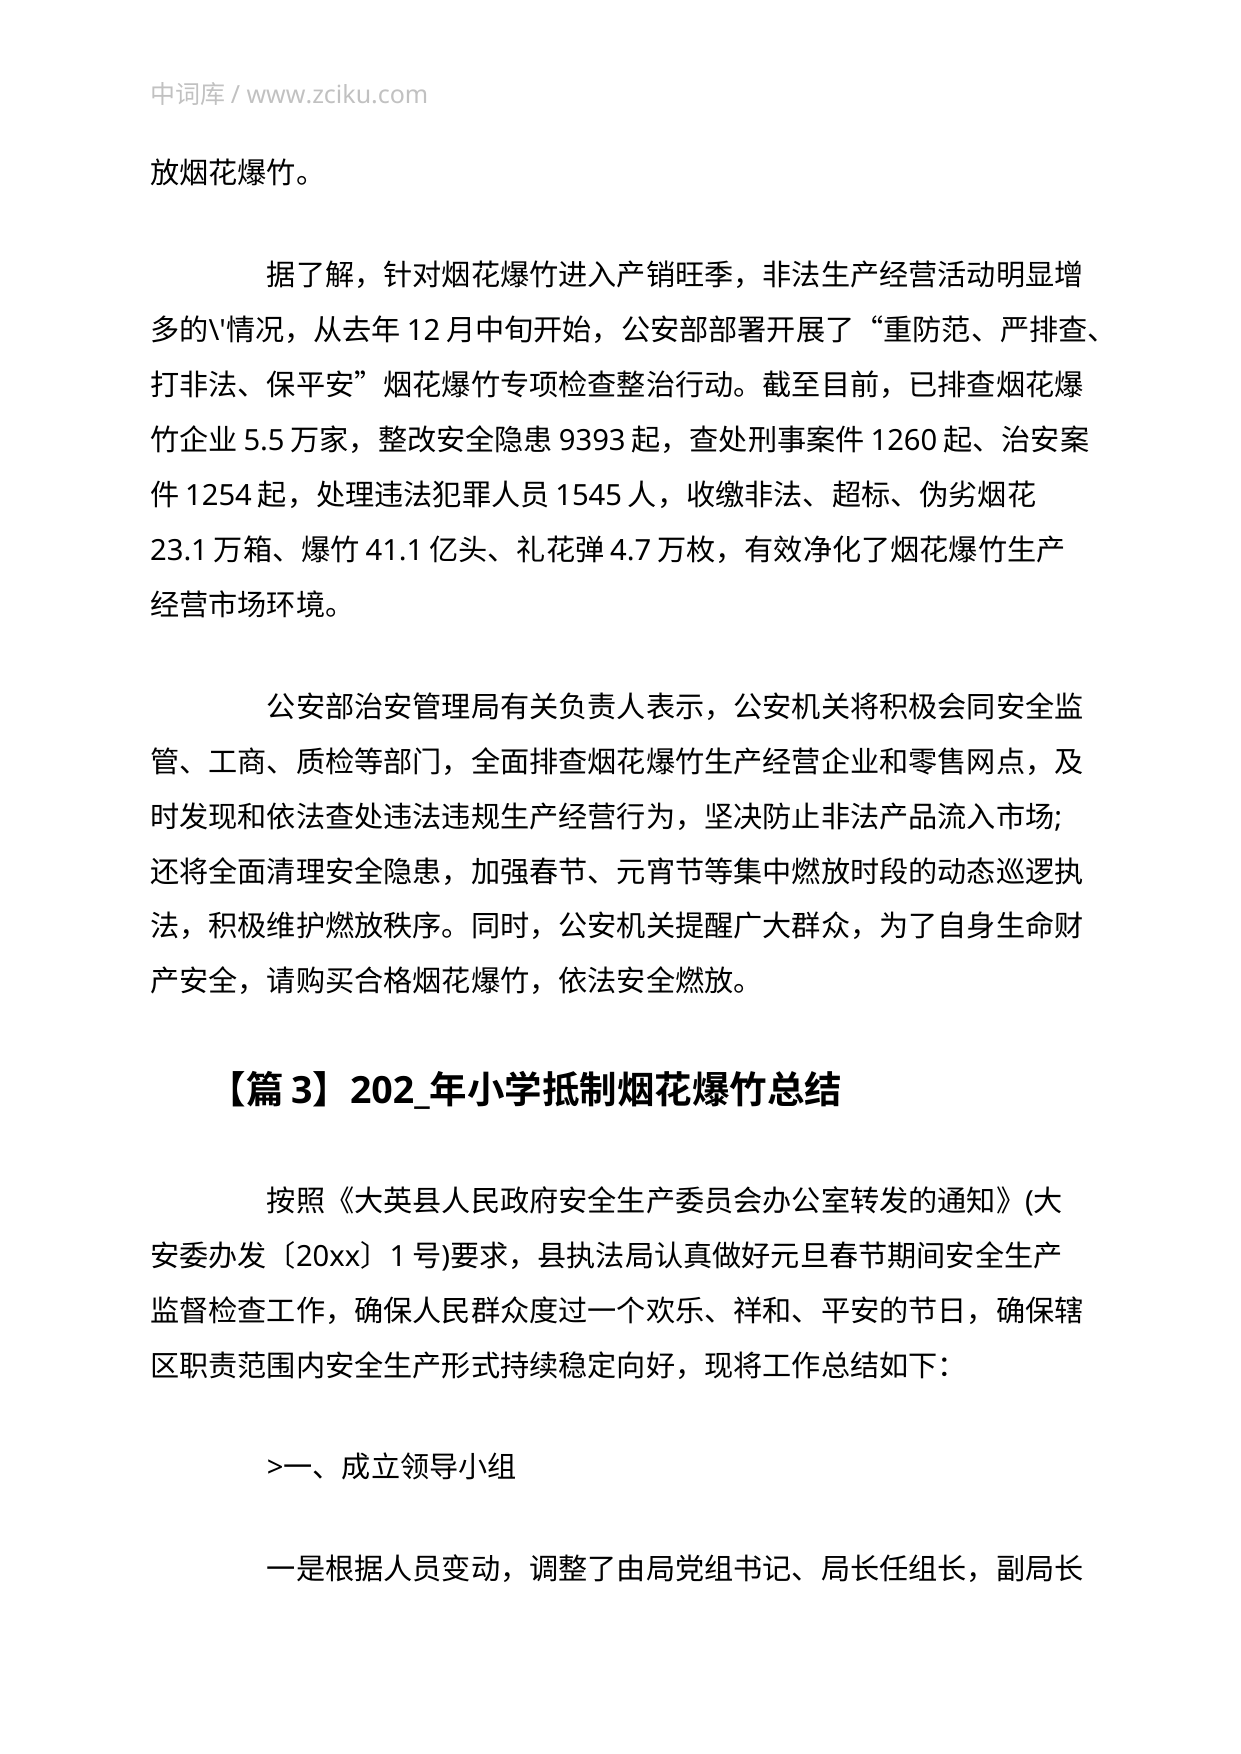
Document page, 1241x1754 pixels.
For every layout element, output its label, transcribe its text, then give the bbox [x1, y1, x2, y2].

text 【篇3】202_年小学抵制烟花爆竹总结 [150, 1060, 1090, 1114]
text 按照《大英县人民政府安全生产委员会办公室转发的通知》(大安委办发〔20xx〕1号)要求，县执法局认真做好元旦春节期间安全生产监督检查工作，确保人民群众度过一个欢乐、祥和、平安的节日，确保辖区职责范围内安全生产形式持续稳定向好，现将工作总结如下： [150, 1177, 1090, 1384]
text 公安部治安管理局有关负责人表示，公安机关将积极会同安全监管、工商、质检等部门，全面排查烟花爆竹生产经营企业和零售网点，及时发现和依法查处违法违规生产经营行为，坚决防止非法产品流入市场;还将全面清理安全隐患，加强春节、元宵节等集中燃放时段的动态巡逻执法，积极维护燃放秩序。同时，公安机关提醒广大群众，为了自身生命财产安全，请购买合格烟花爆竹，依法安全燃放。 [150, 683, 1090, 1000]
text 据了解，针对烟花爆竹进入产销旺季，非法生产经营活动明显增多的\'情况，从去年12月中旬开始，公安部部署开展了“重防范、严排查、打非法、保平安”烟花爆竹专项检查整治行动。截至目前，已排查烟花爆竹企业5.5万家，整改安全隐患9393起，查处刑事案件1260起、治安案件1254起，处理违法犯罪人员1545人，收缴非法、超标、伪劣烟花23.1万箱、爆竹41.1亿头、礼花弹4.7万枚，有效净化了烟花爆竹生产经营市场环境。 [150, 252, 1090, 624]
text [150, 1546, 1090, 1588]
text >一、成立领导小组 [150, 1444, 1090, 1486]
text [150, 150, 1090, 192]
